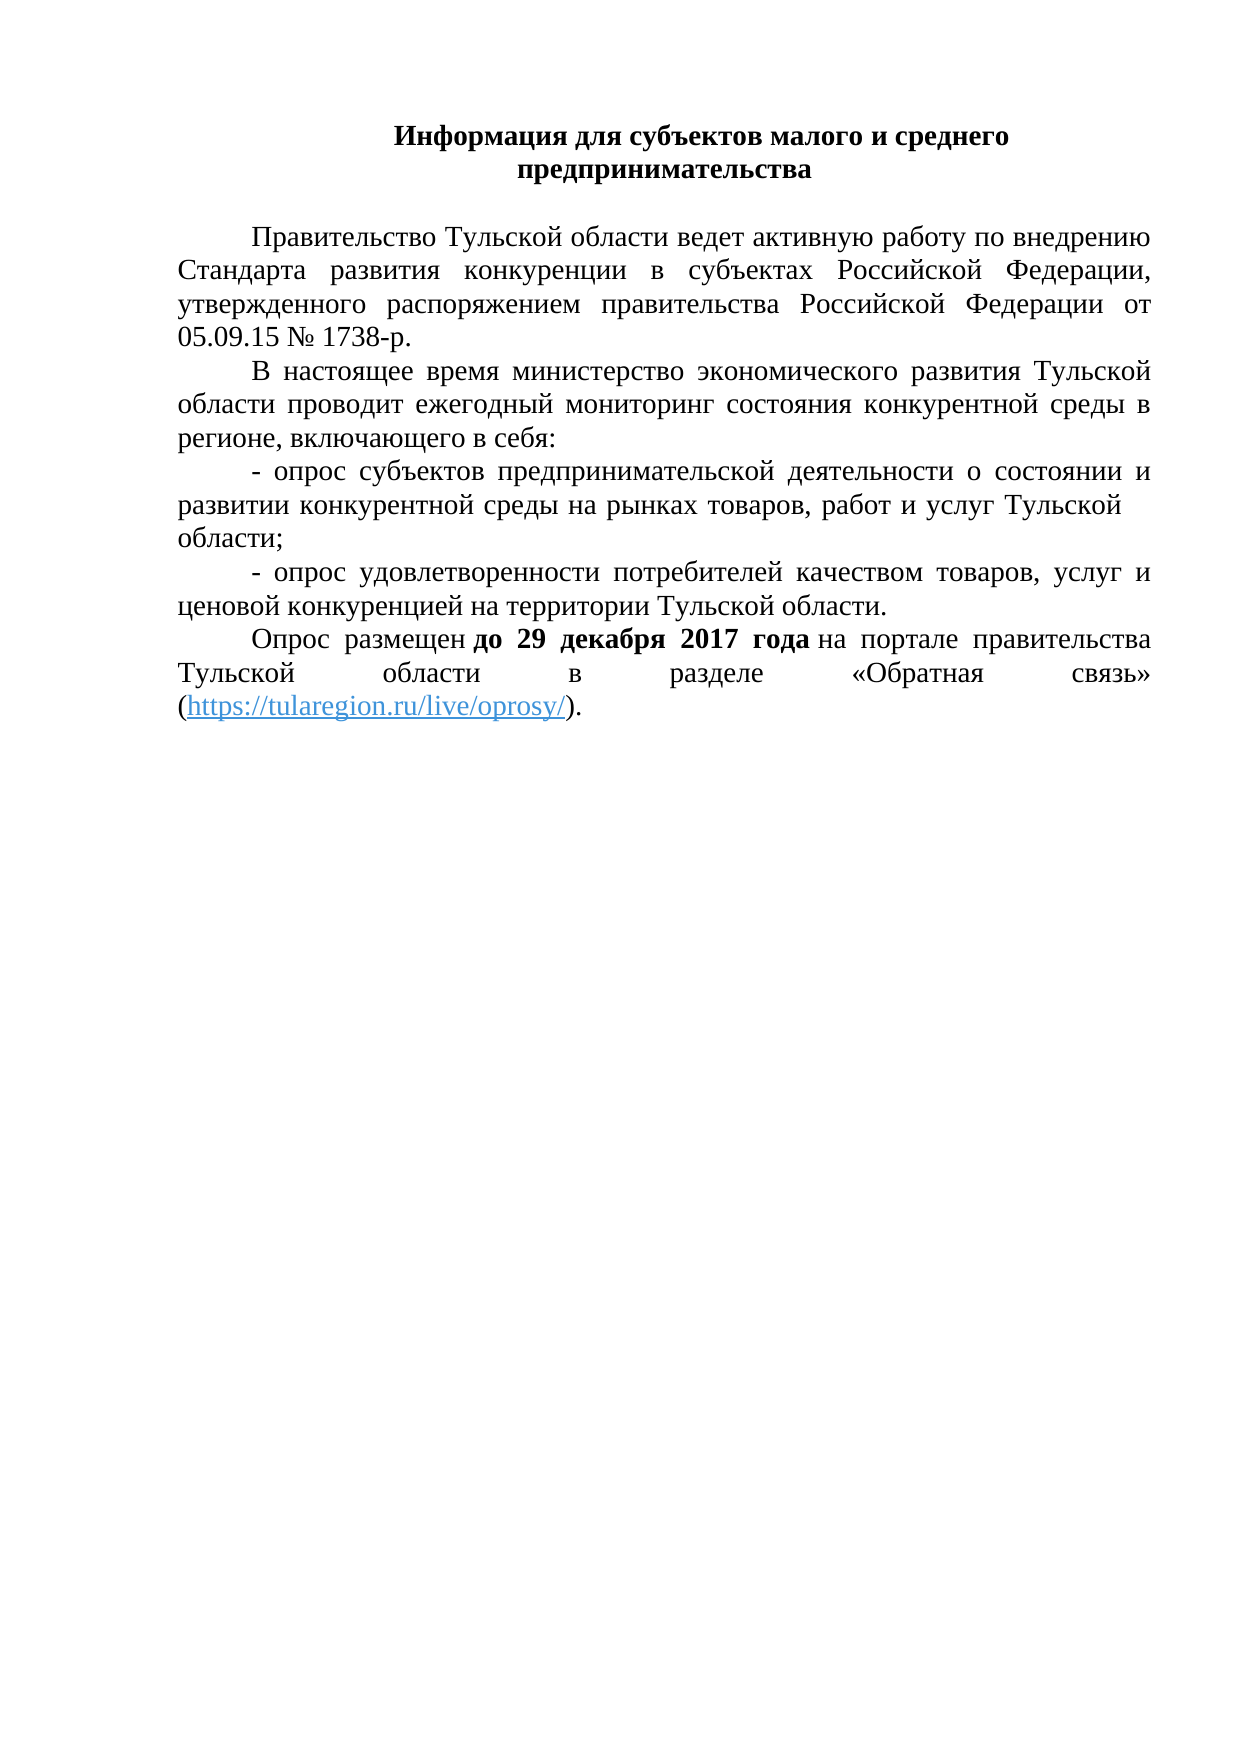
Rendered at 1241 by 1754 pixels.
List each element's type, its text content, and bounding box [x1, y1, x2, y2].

text Опрос размещен до 29 декабря 2017 года на портале правительства Тульской области в разделе «Обратная связь» (https://tularegion.ru/live/oprosy/). [177, 621, 1152, 722]
text - опрос удовлетворенности потребителей качеством товаров, услуг и ценовой конкуренцией на территории Тульской области. [177, 554, 1152, 621]
text Правительство Тульской области ведет активную работу по внедрению Стандарта развития конкуренции в субъектах Российской Федерации, утвержденного распоряжением правительства Российской Федерации от 05.09.15 № 1738-р. [177, 219, 1152, 353]
text - опрос субъектов предпринимательской деятельности о состоянии и развитии конкурентной среды на рынках товаров, работ и услуг Тульской области; [177, 453, 1152, 554]
text В настоящее время министерство экономического развития Тульской области проводит ежегодный мониторинг состояния конкурентной среды в регионе, включающего в себя: [177, 353, 1152, 453]
text Информация для субъектов малого и среднего предпринимательства [177, 118, 1152, 185]
